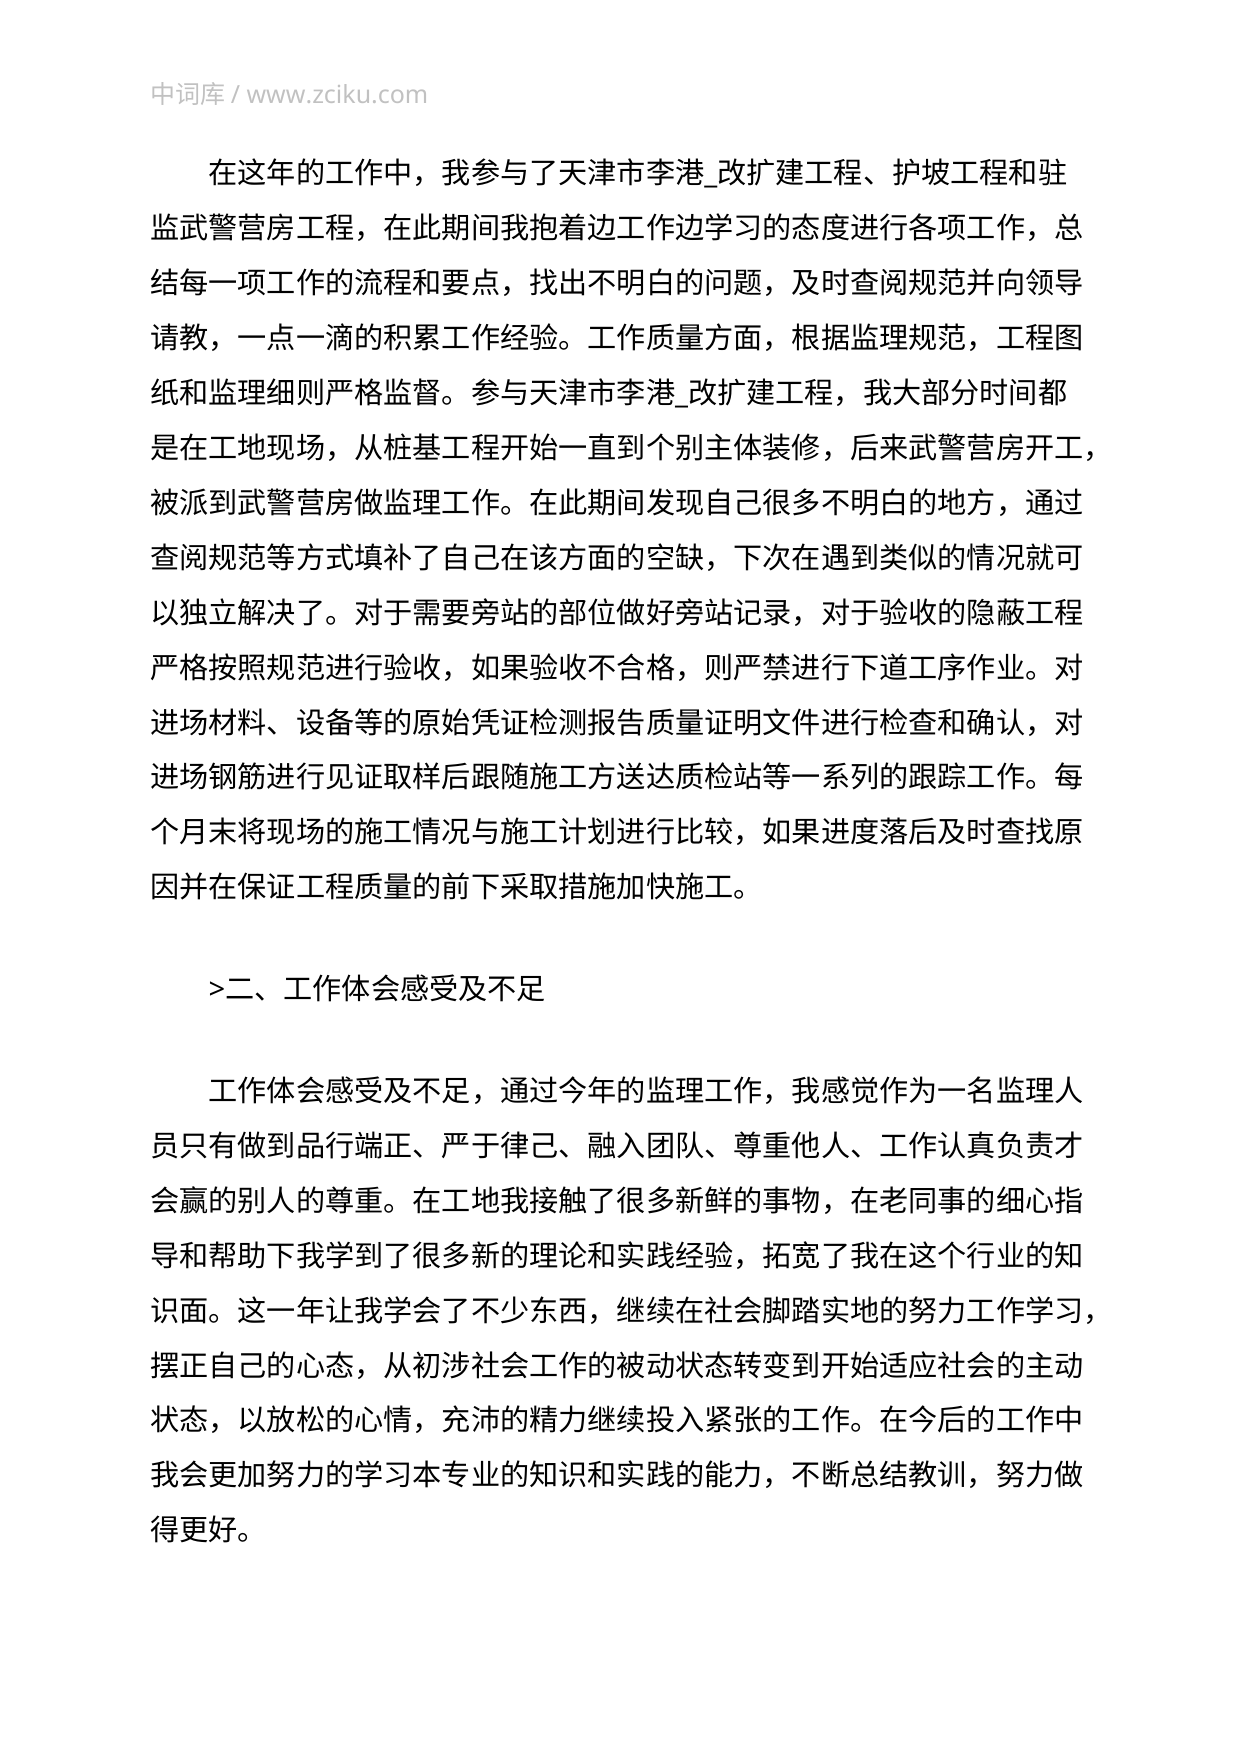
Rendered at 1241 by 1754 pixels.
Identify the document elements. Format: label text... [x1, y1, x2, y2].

text >二、工作体会感受及不足 [150, 966, 1090, 1008]
text 工作体会感受及不足，通过今年的监理工作，我感觉作为一名监理人员只有做到品行端正、严于律己、融入团队、尊重他人、工作认真负责才会赢的别人的尊重。在工地我接触了很多新鲜的事物，在老同事的细心指导和帮助下我学到了很多新的理论和实践经验，拓宽了我在这个行业的知识面。这一年让我学会了不少东西，继续在社会脚踏实地的努力工作学习，摆正自己的心态，从初涉社会工作的被动状态转变到开始适应社会的主动状态，以放松的心情，充沛的精力继续投入紧张的工作。在今后的工作中我会更加努力的学习本专业的知识和实践的能力，不断总结教训，努力做得更好。 [150, 1068, 1090, 1549]
text 在这年的工作中，我参与了天津市李港_改扩建工程、护坡工程和驻监武警营房工程，在此期间我抱着边工作边学习的态度进行各项工作，总结每一项工作的流程和要点，找出不明白的问题，及时查阅规范并向领导请教，一点一滴的积累工作经验。工作质量方面，根据监理规范，工程图纸和监理细则严格监督。参与天津市李港_改扩建工程，我大部分时间都是在工地现场，从桩基工程开始一直到个别主体装修，后来武警营房开工，被派到武警营房做监理工作。在此期间发现自己很多不明白的地方，通过查阅规范等方式填补了自己在该方面的空缺，下次在遇到类似的情况就可以独立解决了。对于需要旁站的部位做好旁站记录，对于验收的隐蔽工程严格按照规范进行验收，如果验收不合格，则严禁进行下道工序作业。对进场材料、设备等的原始凭证检测报告质量证明文件进行检查和确认，对进场钢筋进行见证取样后跟随施工方送达质检站等一系列的跟踪工作。每个月末将现场的施工情况与施工计划进行比较，如果进度落后及时查找原因并在保证工程质量的前下采取措施加快施工。 [150, 150, 1090, 906]
